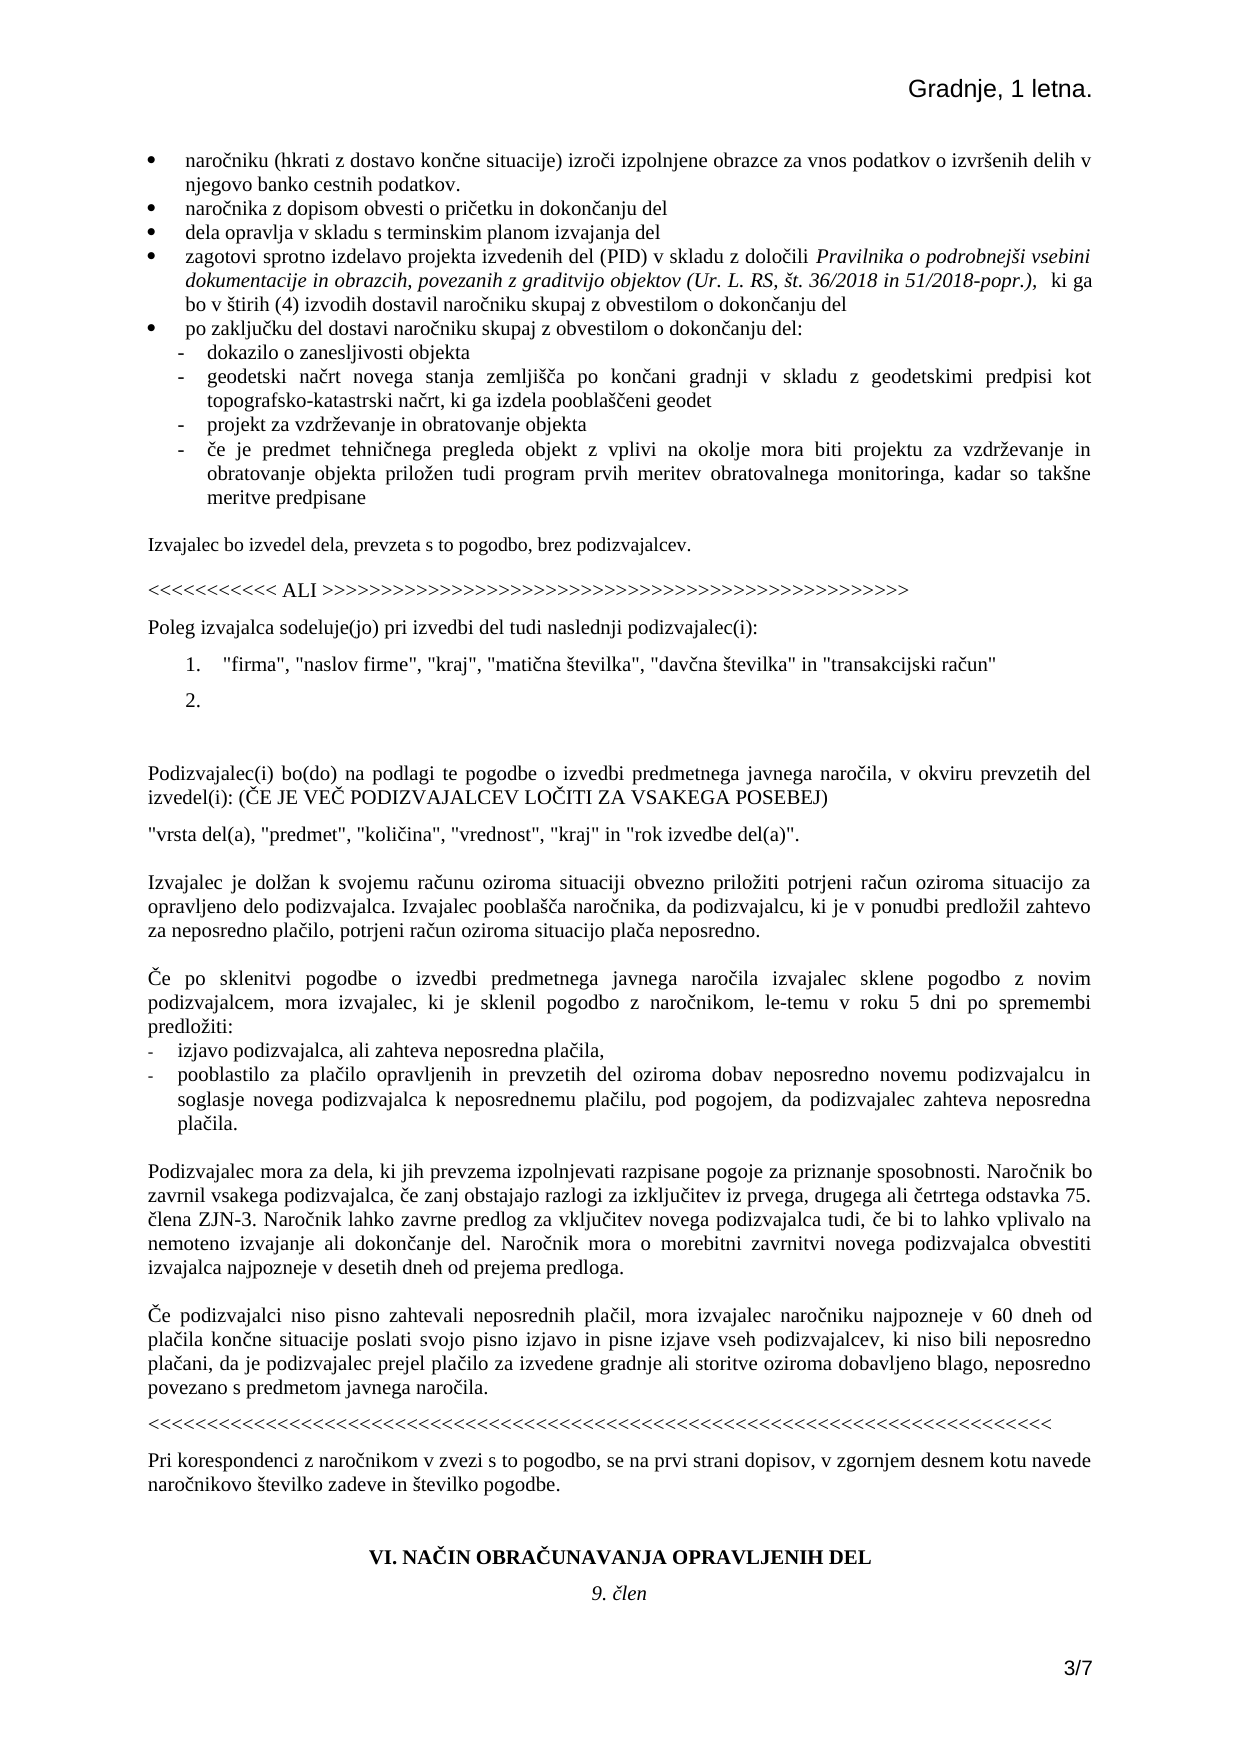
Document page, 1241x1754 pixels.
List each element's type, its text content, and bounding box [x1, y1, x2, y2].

list geodetski načrt novega stanja zemljišča po končani gradnji v skladu z geodetskimi predpisi kot topografsko-katastrski načrt, ki ga izdela pooblaščeni geodet [177, 364, 1092, 412]
list 9. člen [148, 1581, 1092, 1605]
list zagotovi sprotno izdelavo projekta izvedenih del (PID) v skladu z določili Pravilnika o podrobnejši vsebini dokumentacije in obrazcih, povezanih z graditvijo objektov (Ur. L. RS, št. 36/2018 in 51/2018-popr.), ki ga bo v štirih (4) izvodih dostavil naročniku skupaj z obvestilom o dokončanju del [148, 244, 1092, 316]
list pooblastilo za plačilo opravljenih in prevzetih del oziroma dobav neposredno novemu podizvajalcu in soglasje novega podizvajalca k neposrednemu plačilu, pod pogojem, da podizvajalec zahteva neposredna plačila. [148, 1062, 1092, 1134]
list projekt za vzdrževanje in obratovanje objekta [177, 412, 1092, 436]
list Izvajalec bo izvedel dela, prevzeta s to pogodbo, brez podizvajalcev. [148, 533, 1092, 556]
list če je predmet tehničnega pregleda objekt z vplivi na okolje mora biti projektu za vzdrževanje in obratovanje objekta priložen tudi program prvih meritev obratovalnega monitoringa, kadar so takšne meritve predpisane [177, 436, 1092, 509]
text Če podizvajalci niso pisno zahtevali neposrednih plačil, mora izvajalec naročniku najpozneje v 60 dneh od plačila končne situacije poslati svojo pisno izjavo in pisne izjave vseh podizvajalcev, ki niso bili neposredno plačani, da je podizvajalec prejel plačilo za izvedene gradnje ali storitve oziroma dobavljeno blago, neposredno povezano s predmetom javnega naročila. [148, 1303, 1092, 1399]
list VI. NAČIN OBRAČUNAVANJA OPRAVLJENIH DEL [148, 1544, 1092, 1569]
list naročniku (hkrati z dostavo končne situacije) izroči izpolnjene obrazce za vnos podatkov o izvršenih delih v njegovo banko cestnih podatkov. [148, 148, 1092, 196]
list "firma", "naslov firme", "kraj", "matična številka", "davčna številka" in "transakcijski račun" [185, 651, 1092, 676]
list po zaključku del dostavi naročniku skupaj z obvestilom o dokončanju del: [148, 316, 1092, 340]
text Podizvajalec mora za dela, ki jih prevzema izpolnjevati razpisane pogoje za priznanje sposobnosti. Naročnik bo zavrnil vsakega podizvajalca, če zanj obstajajo razlogi za izključitev iz prvega, drugega ali četrtega odstavka 75. člena ZJN-3. Naročnik lahko zavrne predlog za vključitev novega podizvajalca tudi, če bi to lahko vplivalo na nemoteno izvajanje ali dokončanje del. Naročnik mora o morebitni zavrnitvi novega podizvajalca obvestiti izvajalca najpozneje v desetih dneh od prejema predloga. [148, 1159, 1092, 1279]
text Izvajalec je dolžan k svojemu računu oziroma situaciji obvezno priložiti potrjeni račun oziroma situacijo za opravljeno delo podizvajalca. Izvajalec pooblašča naročnika, da podizvajalcu, ki je v ponudbi predložil zahtevo za neposredno plačilo, potrjeni račun oziroma situacijo plača neposredno. [148, 870, 1092, 942]
text <<<<<<<<<<<<<<<<<<<<<<<<<<<<<<<<<<<<<<<<<<<<<<<<<<<<<<<<<<<<<<<<<<<<<<<<<<<<< [148, 1412, 1092, 1436]
list <<<<<<<<<<< ALI >>>>>>>>>>>>>>>>>>>>>>>>>>>>>>>>>>>>>>>>>>>>>>>>>> [148, 578, 1092, 602]
list dokazilo o zanesljivosti objekta [177, 340, 1092, 364]
text Poleg izvajalca sodeluje(jo) pri izvedbi del tudi naslednji podizvajalec(i): [148, 615, 1092, 639]
list naročnika z dopisom obvesti o pričetku in dokončanju del [148, 196, 1092, 220]
text Podizvajalec(i) bo(do) na podlagi te pogodbe o izvedbi predmetnega javnega naročila, v okviru prevzetih del izvedel(i): (ČE JE VEČ PODIZVAJALCEV LOČITI ZA VSAKEGA POSEBEJ) [148, 761, 1092, 809]
text Pri korespondenci z naročnikom v zvezi s to pogodbo, se na prvi strani dopisov, v zgornjem desnem kotu navede naročnikovo številko zadeve in številko pogodbe. [148, 1448, 1092, 1496]
list izjavo podizvajalca, ali zahteva neposredna plačila, [148, 1038, 1092, 1062]
text Če po sklenitvi pogodbe o izvedbi predmetnega javnega naročila izvajalec sklene pogodbo z novim podizvajalcem, mora izvajalec, ki je sklenil pogodbo z naročnikom, le-temu v roku 5 dni po spremembi predložiti: [148, 966, 1092, 1038]
text "vrsta del(a), "predmet", "količina", "vrednost", "kraj" in "rok izvedbe del(a)". [148, 822, 1092, 846]
list dela opravlja v skladu s terminskim planom izvajanja del [148, 220, 1092, 244]
